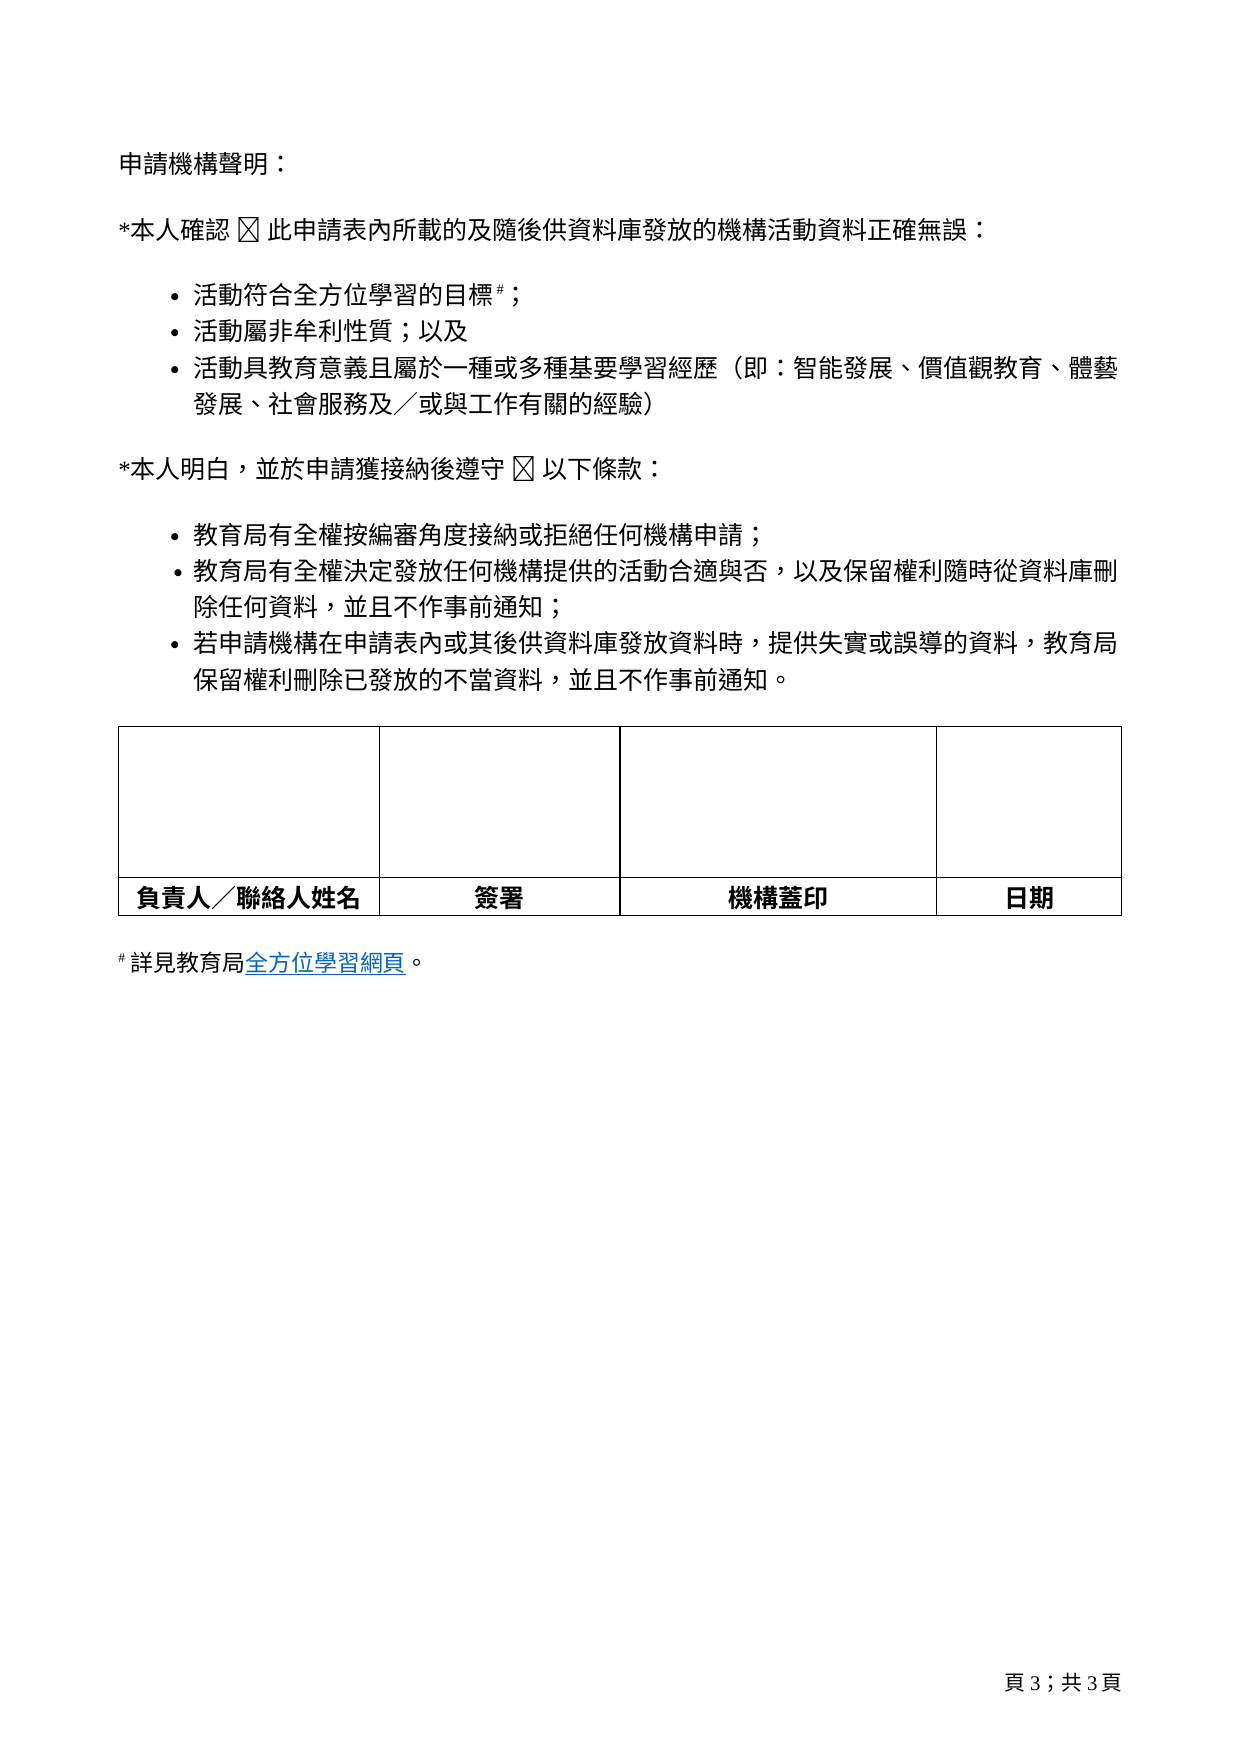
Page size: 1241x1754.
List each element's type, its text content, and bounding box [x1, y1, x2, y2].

table_header [937, 727, 1121, 877]
list 活動屬非牟利性質；以及 [171, 312, 1122, 348]
text 申請機構聲明： [118, 145, 1122, 181]
text # 詳見教育局全方位學習網頁。 [118, 945, 1122, 978]
list 若申請機構在申請表內或其後供資料庫發放資料時，提供失實或誤導的資料，教育局保留權利刪除已發放的不當資料，並且不作事前通知。 [171, 624, 1122, 696]
table_header [380, 727, 619, 877]
table_cell 負責人／聯絡人姓名 [119, 878, 379, 915]
table_cell 日期 [937, 878, 1121, 915]
list 教育局有全權按編審角度接納或拒絕任何機構申請； [171, 515, 1122, 551]
text *本人確認 此申請表內所載的及隨後供資料庫發放的機構活動資料正確無誤： [118, 210, 1122, 246]
list 活動具教育意義且屬於一種或多種基要學習經歷（即：智能發展、價值觀教育、體藝發展、社會服務及／或與工作有關的經驗） [171, 348, 1122, 421]
list 教育局有全權決定發放任何機構提供的活動合適與否，以及保留權利隨時從資料庫刪除任何資料，並且不作事前通知； [174, 551, 1122, 624]
list 活動符合全方位學習的目標 #； [171, 276, 1122, 312]
table_cell 簽署 [380, 878, 619, 915]
table_cell 機構蓋印 [621, 878, 936, 915]
table_header [119, 727, 379, 877]
text *本人明白，並於申請獲接納後遵守 以下條款： [118, 450, 1122, 486]
table_header [621, 727, 936, 877]
